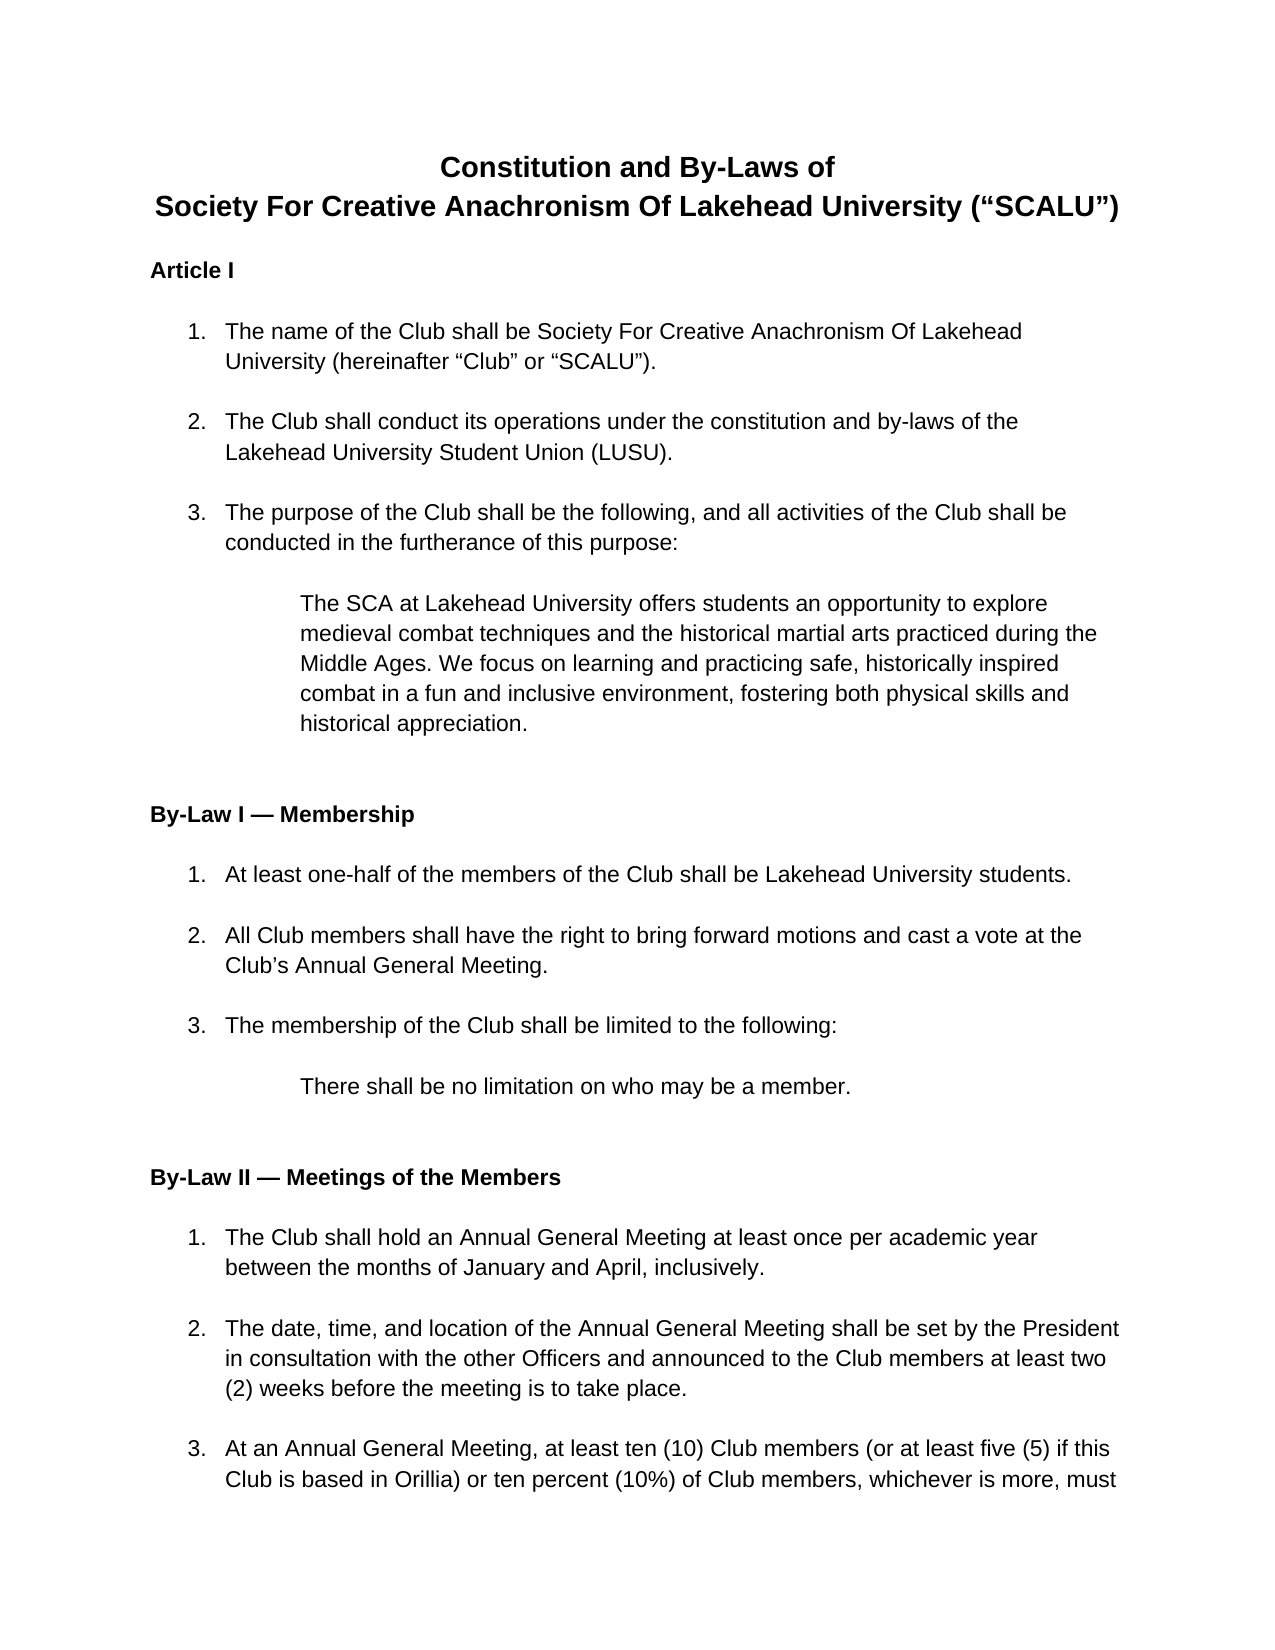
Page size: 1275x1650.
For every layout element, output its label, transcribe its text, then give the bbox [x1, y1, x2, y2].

list The Club shall conduct its operations under the constitution and by-laws of the Lakehead University Student Union (LUSU). [187, 408, 1125, 495]
list All Club members shall have the right to bring forward motions and cast a vote at the Club’s Annual General Meeting. [187, 922, 1125, 1009]
text Society For Creative Anachronism Of Lakehead University (“SCALU”) [150, 188, 1125, 222]
list The purpose of the Club shall be the following, and all activities of the Club shall be conducted in the furtherance of this purpose: [187, 499, 1125, 556]
text Article I [150, 257, 1125, 284]
text By-Law II — Meetings of the Members [150, 1163, 1125, 1190]
text There shall be no limitation on who may be a member. [300, 1073, 1125, 1099]
text By-Law I — Membership [150, 801, 1125, 827]
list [187, 1435, 1125, 1492]
text Constitution and By-Laws of [150, 150, 1125, 183]
list The Club shall hold an Annual General Meeting at least once per academic year between the months of January and April, inclusively. [187, 1224, 1125, 1311]
text The SCA at Lakehead University offers students an opportunity to explore medieval combat techniques and the historical martial arts practiced during the Middle Ages. We focus on learning and practicing safe, historically inspired combat in a fun and inclusive environment, fostering both physical skills and historical appreciation. [300, 589, 1125, 737]
list At least one-half of the members of the Club shall be Lakehead University students. [187, 861, 1125, 918]
list The date, time, and location of the Annual General Meeting shall be set by the President in consultation with the other Officers and announced to the Club members at least two (2) weeks before the meeting is to take place. [187, 1314, 1125, 1432]
list The name of the Club shall be Society For Creative Anachronism Of Lakehead University (hereinafter “Club” or “SCALU”). [187, 318, 1125, 404]
list The membership of the Club shall be limited to the following: [187, 1012, 1125, 1039]
